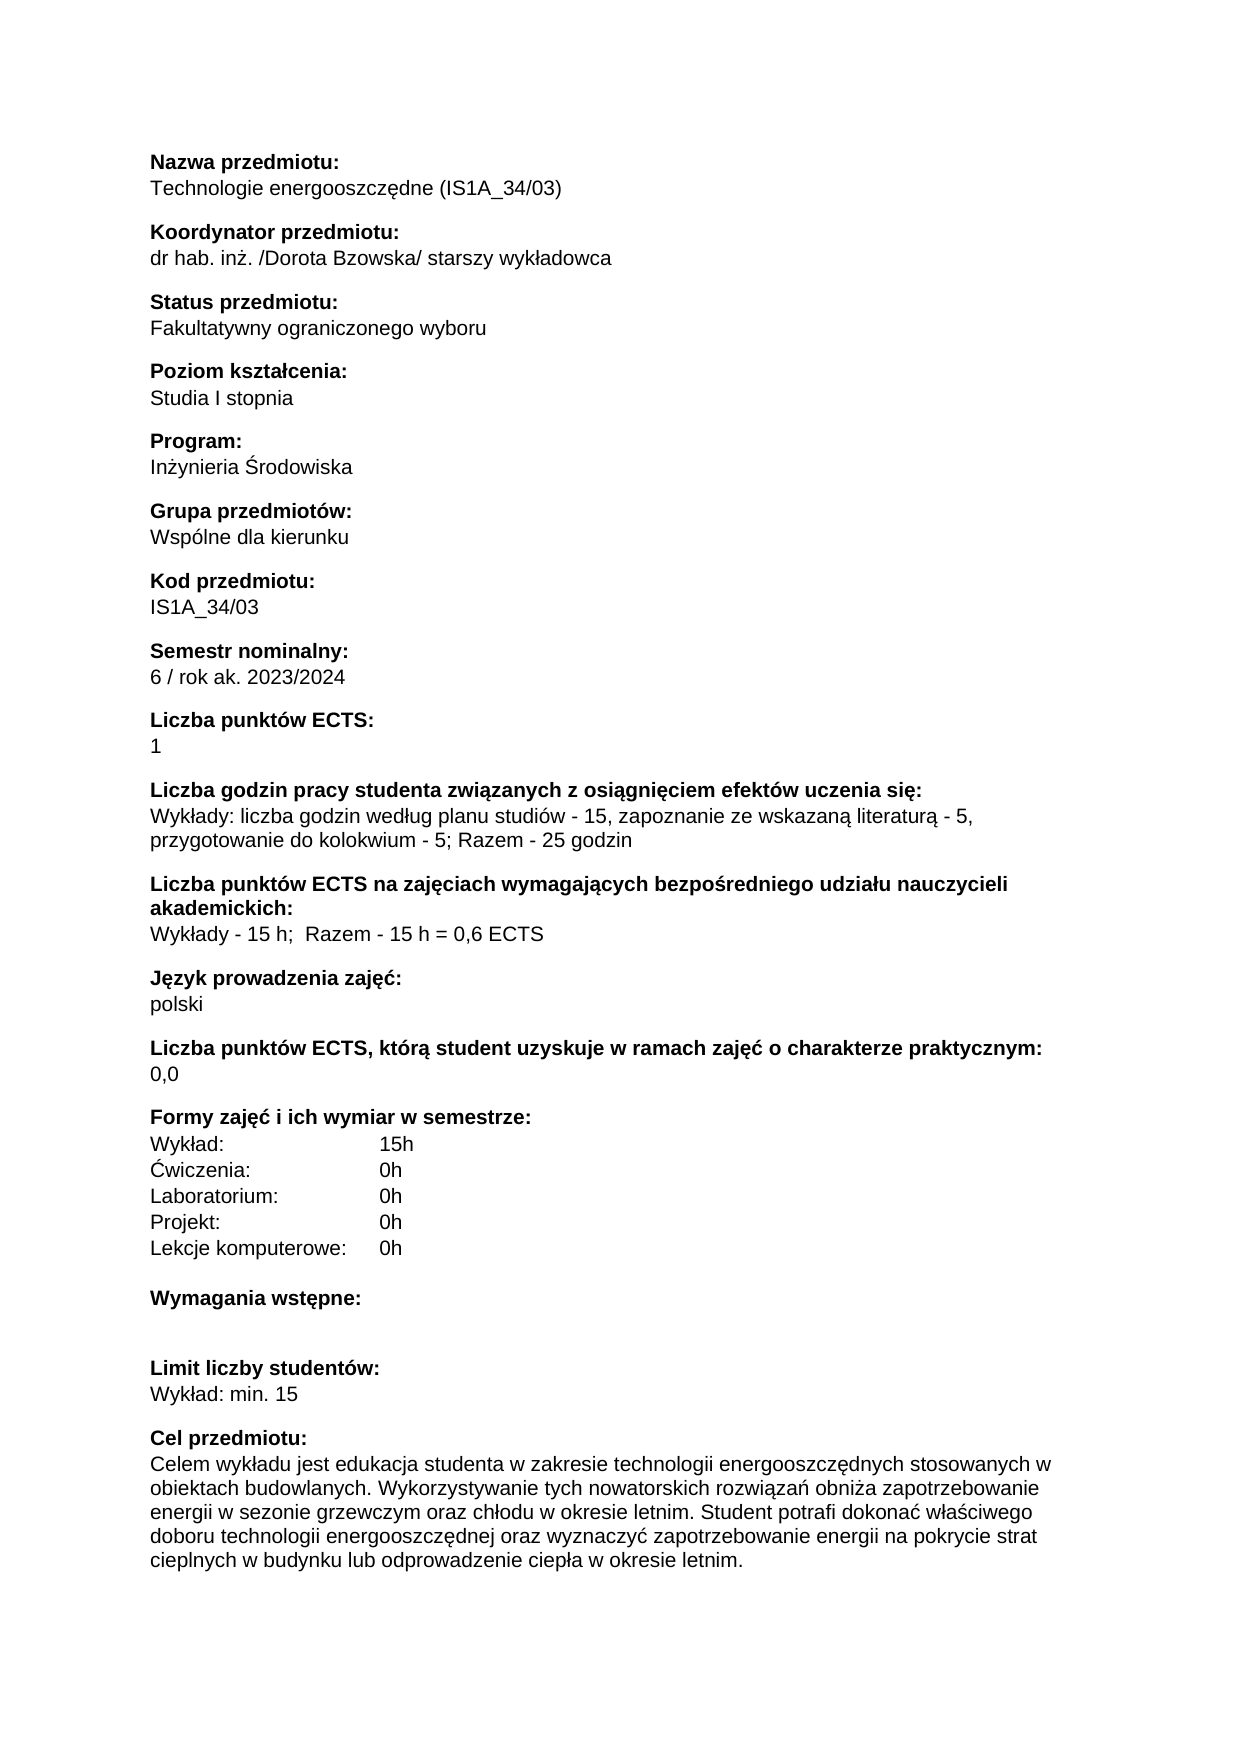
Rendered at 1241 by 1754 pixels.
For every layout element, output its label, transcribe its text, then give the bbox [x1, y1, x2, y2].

text Liczba godzin pracy studenta związanych z osiągnięciem efektów uczenia się: [150, 778, 1090, 802]
text Wykład: min. 15 [150, 1382, 1090, 1406]
text Liczba punktów ECTS na zajęciach wymagających bezpośredniego udziału nauczycieli akademickich: [150, 872, 1090, 920]
text polski [150, 992, 1090, 1016]
text Koordynator przedmiotu: [150, 220, 1090, 244]
text Status przedmiotu: [150, 289, 1090, 313]
text Celem wykładu jest edukacja studenta w zakresie technologii energooszczędnych stosowanych w obiektach budowlanych. Wykorzystywanie tych nowatorskich rozwiązań obniża zapotrzebowanie energii w sezonie grzewczym oraz chłodu w okresie letnim. Student potrafi dokonać właściwego doboru technologii energooszczędnej oraz wyznaczyć zapotrzebowanie energii na pokrycie strat cieplnych w budynku lub odprowadzenie ciepła w okresie letnim. [150, 1452, 1090, 1571]
table_cell Lekcje komputerowe: [140, 1236, 367, 1260]
text Wykłady - 15 h; Razem - 15 h = 0,6 ECTS [150, 922, 1090, 946]
text Liczba punktów ECTS, którą student uzyskuje w ramach zajęć o charakterze praktycznym: [150, 1035, 1090, 1059]
text Kod przedmiotu: [150, 569, 1090, 593]
text Poziom kształcenia: [150, 359, 1090, 383]
text IS1A_34/03 [150, 595, 1090, 619]
text Studia I stopnia [150, 385, 1090, 409]
text Semestr nominalny: [150, 638, 1090, 662]
table_cell Ćwiczenia: [140, 1158, 367, 1182]
text Język prowadzenia zajęć: [150, 966, 1090, 989]
table_cell 0h [369, 1234, 597, 1260]
text Inżynieria Środowiska [150, 455, 1090, 479]
table_cell 0h [369, 1156, 597, 1182]
text 1 [150, 734, 1090, 758]
text Formy zajęć i ich wymiar w semestrze: [150, 1105, 1090, 1129]
text Cel przedmiotu: [150, 1426, 1090, 1449]
text Wykłady: liczba godzin według planu studiów - 15, zapoznanie ze wskazaną literaturą - 5, przygotowanie do kolokwium - 5; Razem - 25 godzin [150, 804, 1090, 852]
text Grupa przedmiotów: [150, 499, 1090, 523]
text Nazwa przedmiotu: [150, 150, 1090, 174]
text Wymagania wstępne: [150, 1286, 1090, 1310]
text Program: [150, 429, 1090, 453]
text Technologie energooszczędne (IS1A_34/03) [150, 176, 1090, 200]
text Liczba punktów ECTS: [150, 708, 1090, 732]
text Limit liczby studentów: [150, 1356, 1090, 1380]
table_cell Laboratorium: [140, 1184, 367, 1208]
text dr hab. inż. /Dorota Bzowska/ starszy wykładowca [150, 246, 1090, 270]
table_cell 0h [369, 1208, 597, 1234]
table_header 15h [369, 1132, 597, 1156]
text 6 / rok ak. 2023/2024 [150, 664, 1090, 688]
table_cell 0h [369, 1182, 597, 1208]
text 0,0 [150, 1061, 1090, 1085]
text Wspólne dla kierunku [150, 525, 1090, 549]
table_header Wykład: [140, 1132, 367, 1156]
table_cell Projekt: [140, 1210, 367, 1234]
text Fakultatywny ograniczonego wyboru [150, 316, 1090, 339]
